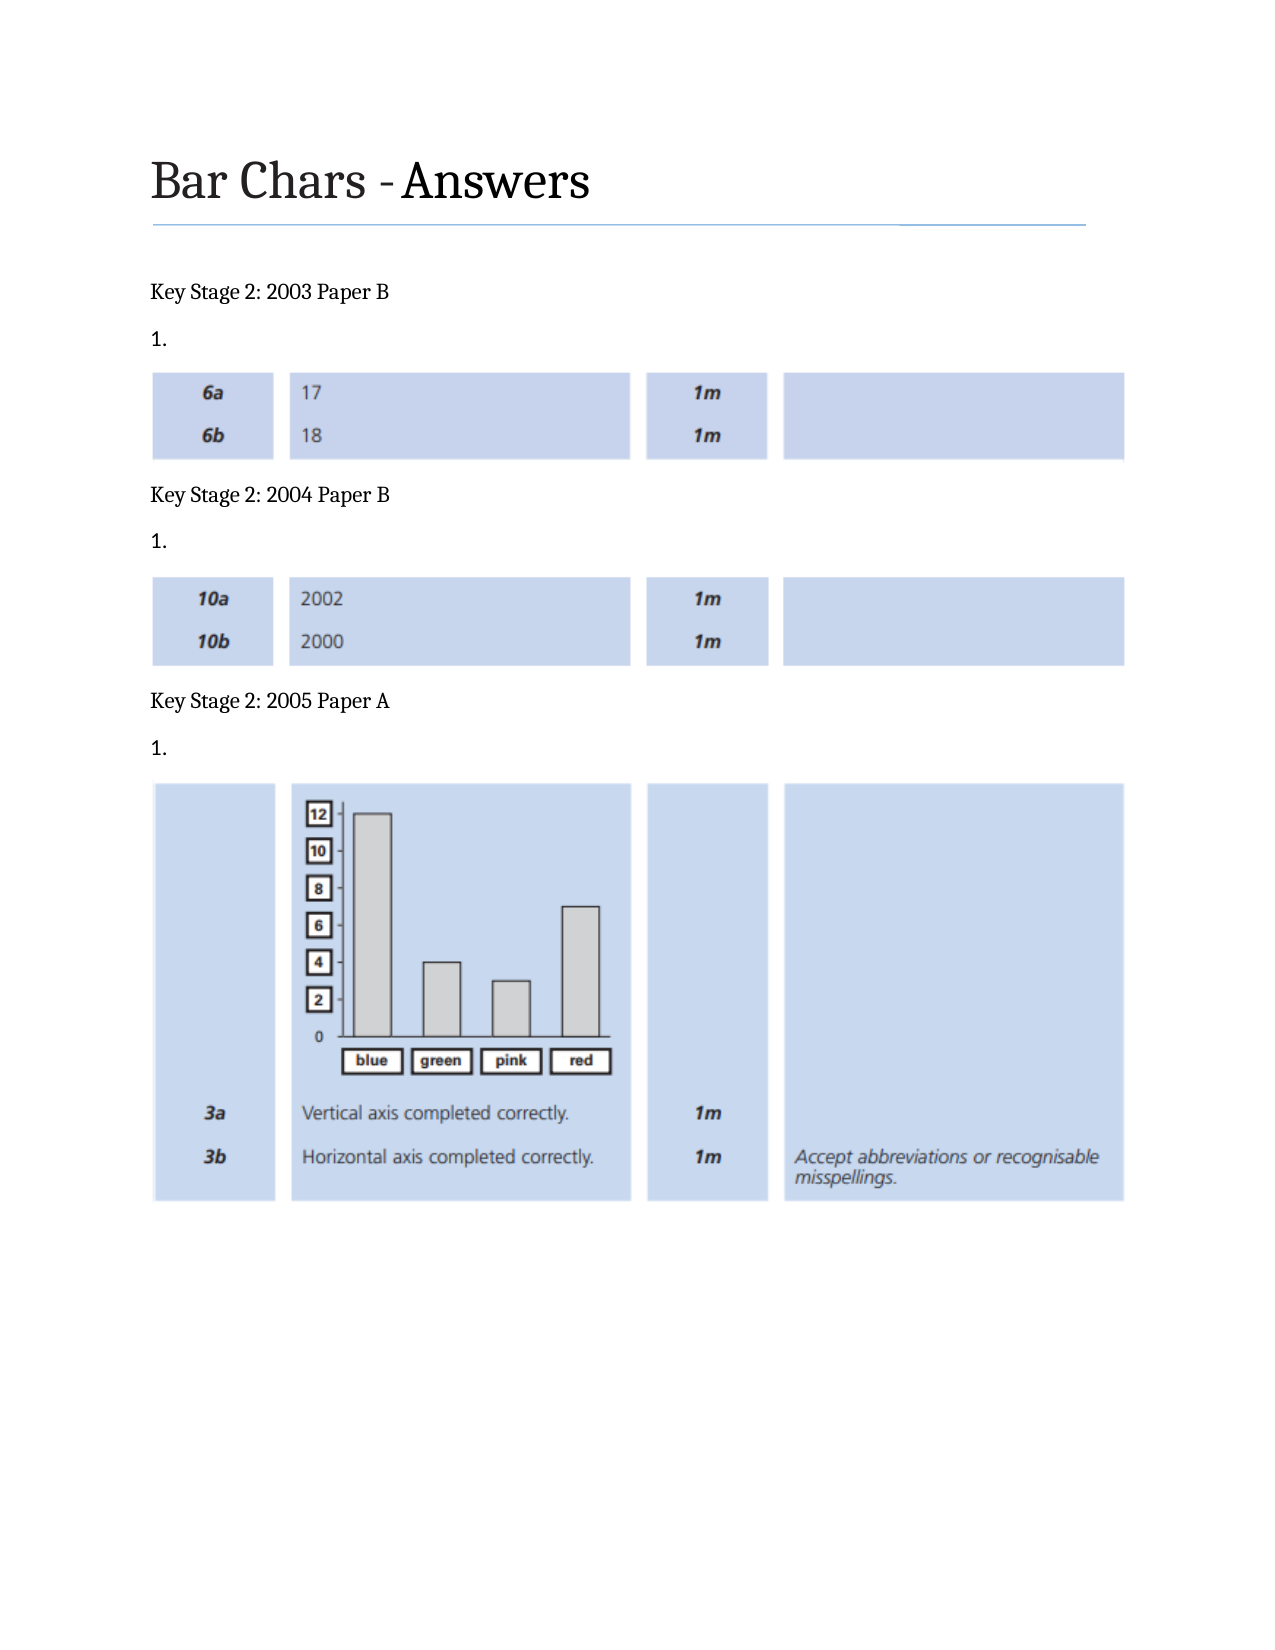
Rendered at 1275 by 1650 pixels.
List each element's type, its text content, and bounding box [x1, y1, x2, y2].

text Key Stage 2: 2003 Paper B [150, 279, 1125, 305]
text 1. [150, 733, 1125, 761]
text Bar Chars - Answers [150, 150, 1125, 212]
picture [150, 573, 1125, 669]
picture [150, 371, 1125, 463]
text Key Stage 2: 2005 Paper A [150, 688, 1125, 714]
picture [150, 779, 1125, 1203]
text 1. [150, 527, 1125, 555]
text Key Stage 2: 2004 Paper B [150, 482, 1125, 508]
text 1. [150, 324, 1125, 352]
